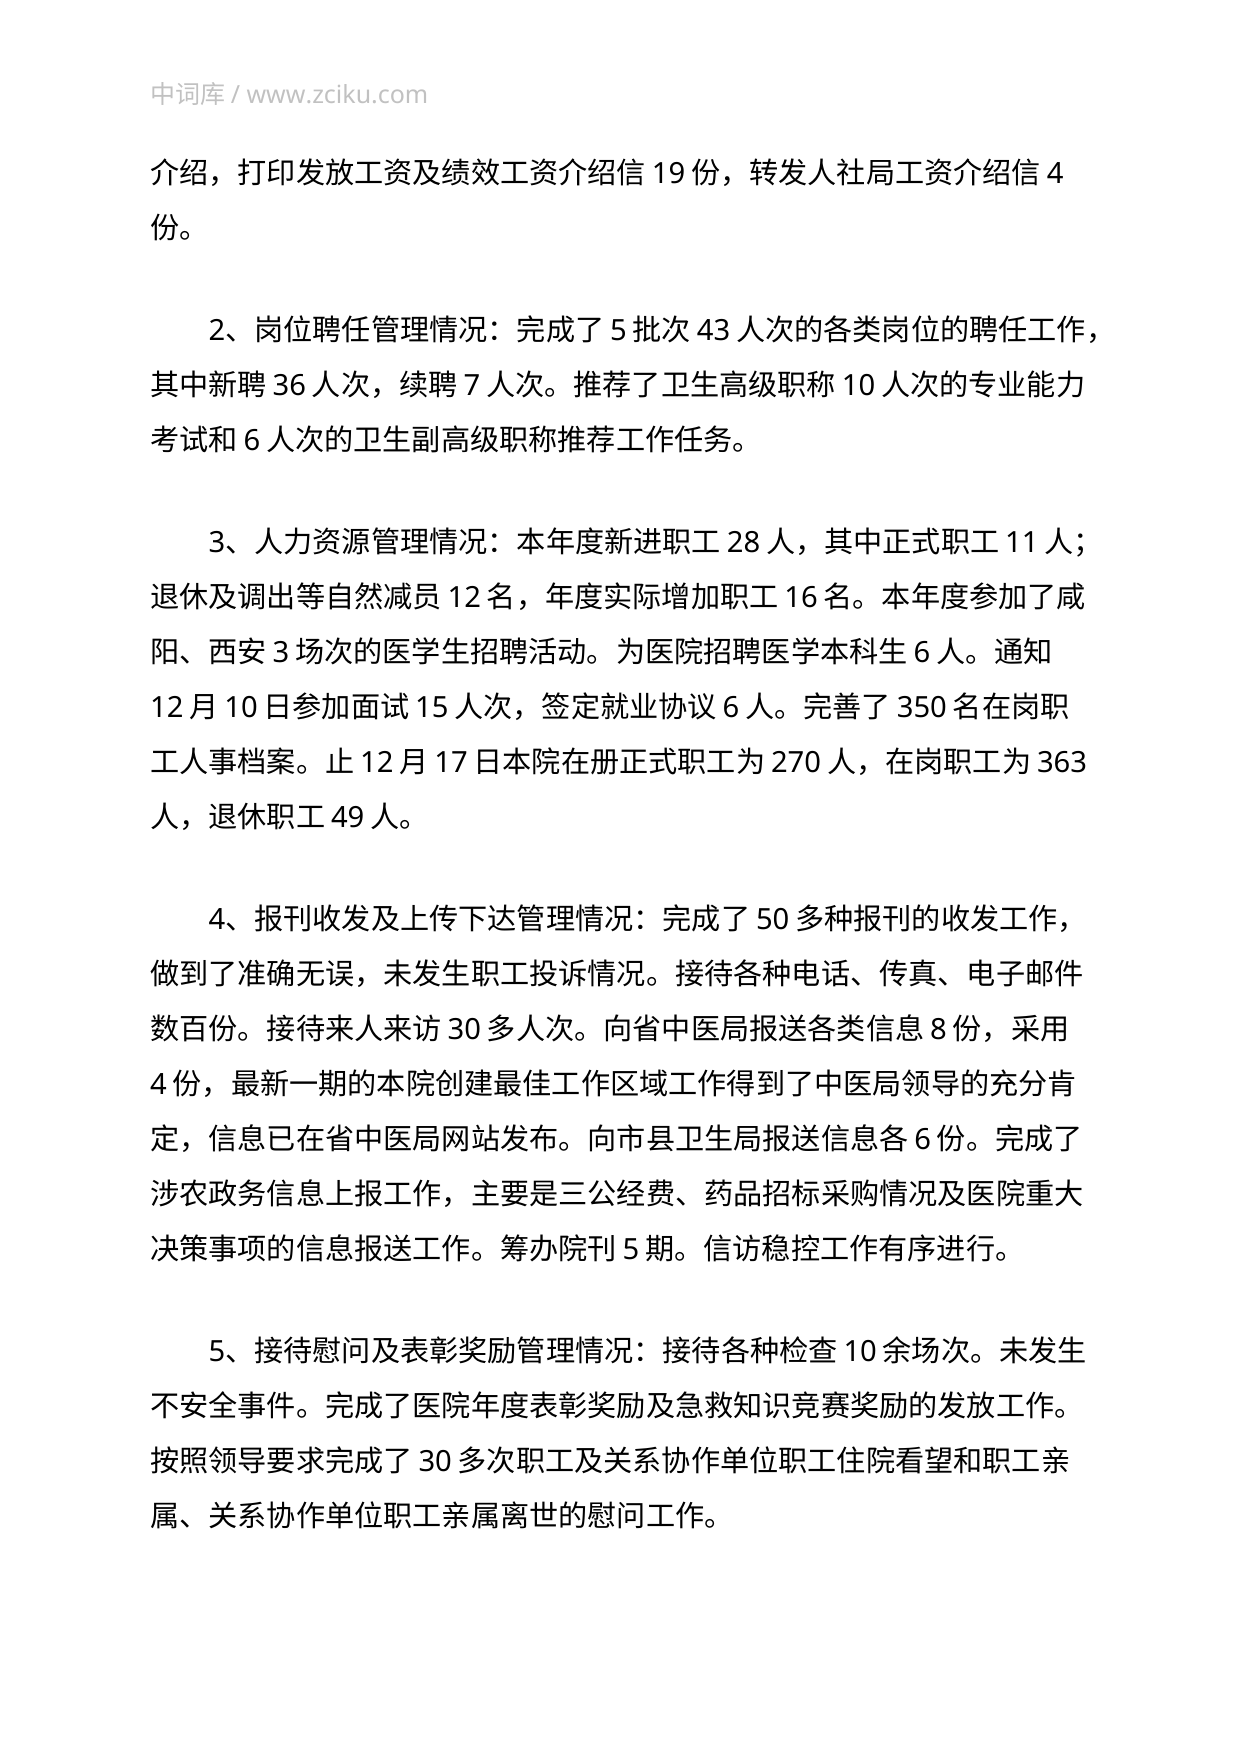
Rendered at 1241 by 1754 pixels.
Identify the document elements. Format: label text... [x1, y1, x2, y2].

text 2、岗位聘任管理情况：完成了5批次43人次的各类岗位的聘任工作，其中新聘36人次，续聘7人次。推荐了卫生高级职称10人次的专业能力考试和6人次的卫生副高级职称推荐工作任务。 [150, 307, 1090, 459]
text 4、报刊收发及上传下达管理情况：完成了50多种报刊的收发工作，做到了准确无误，未发生职工投诉情况。接待各种电话、传真、电子邮件数百份。接待来人来访30多人次。向省中医局报送各类信息8份，采用4份，最新一期的本院创建最佳工作区域工作得到了中医局领导的充分肯定，信息已在省中医局网站发布。向市县卫生局报送信息各6份。完成了涉农政务信息上报工作，主要是三公经费、药品招标采购情况及医院重大决策事项的信息报送工作。筹办院刊5期。信访稳控工作有序进行。 [150, 896, 1090, 1268]
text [150, 150, 1090, 247]
text 5、接待慰问及表彰奖励管理情况：接待各种检查10余场次。未发生不安全事件。完成了医院年度表彰奖励及急救知识竞赛奖励的发放工作。按照领导要求完成了30多次职工及关系协作单位职工住院看望和职工亲属、关系协作单位职工亲属离世的慰问工作。 [150, 1327, 1090, 1535]
text 3、人力资源管理情况：本年度新进职工28人，其中正式职工11人；退休及调出等自然减员12名，年度实际增加职工16名。本年度参加了咸阳、西安3场次的医学生招聘活动。为医院招聘医学本科生6人。通知12月10日参加面试15人次，签定就业协议6人。完善了350名在岗职工人事档案。止12月17日本院在册正式职工为270人，在岗职工为363人，退休职工49人。 [150, 519, 1090, 836]
